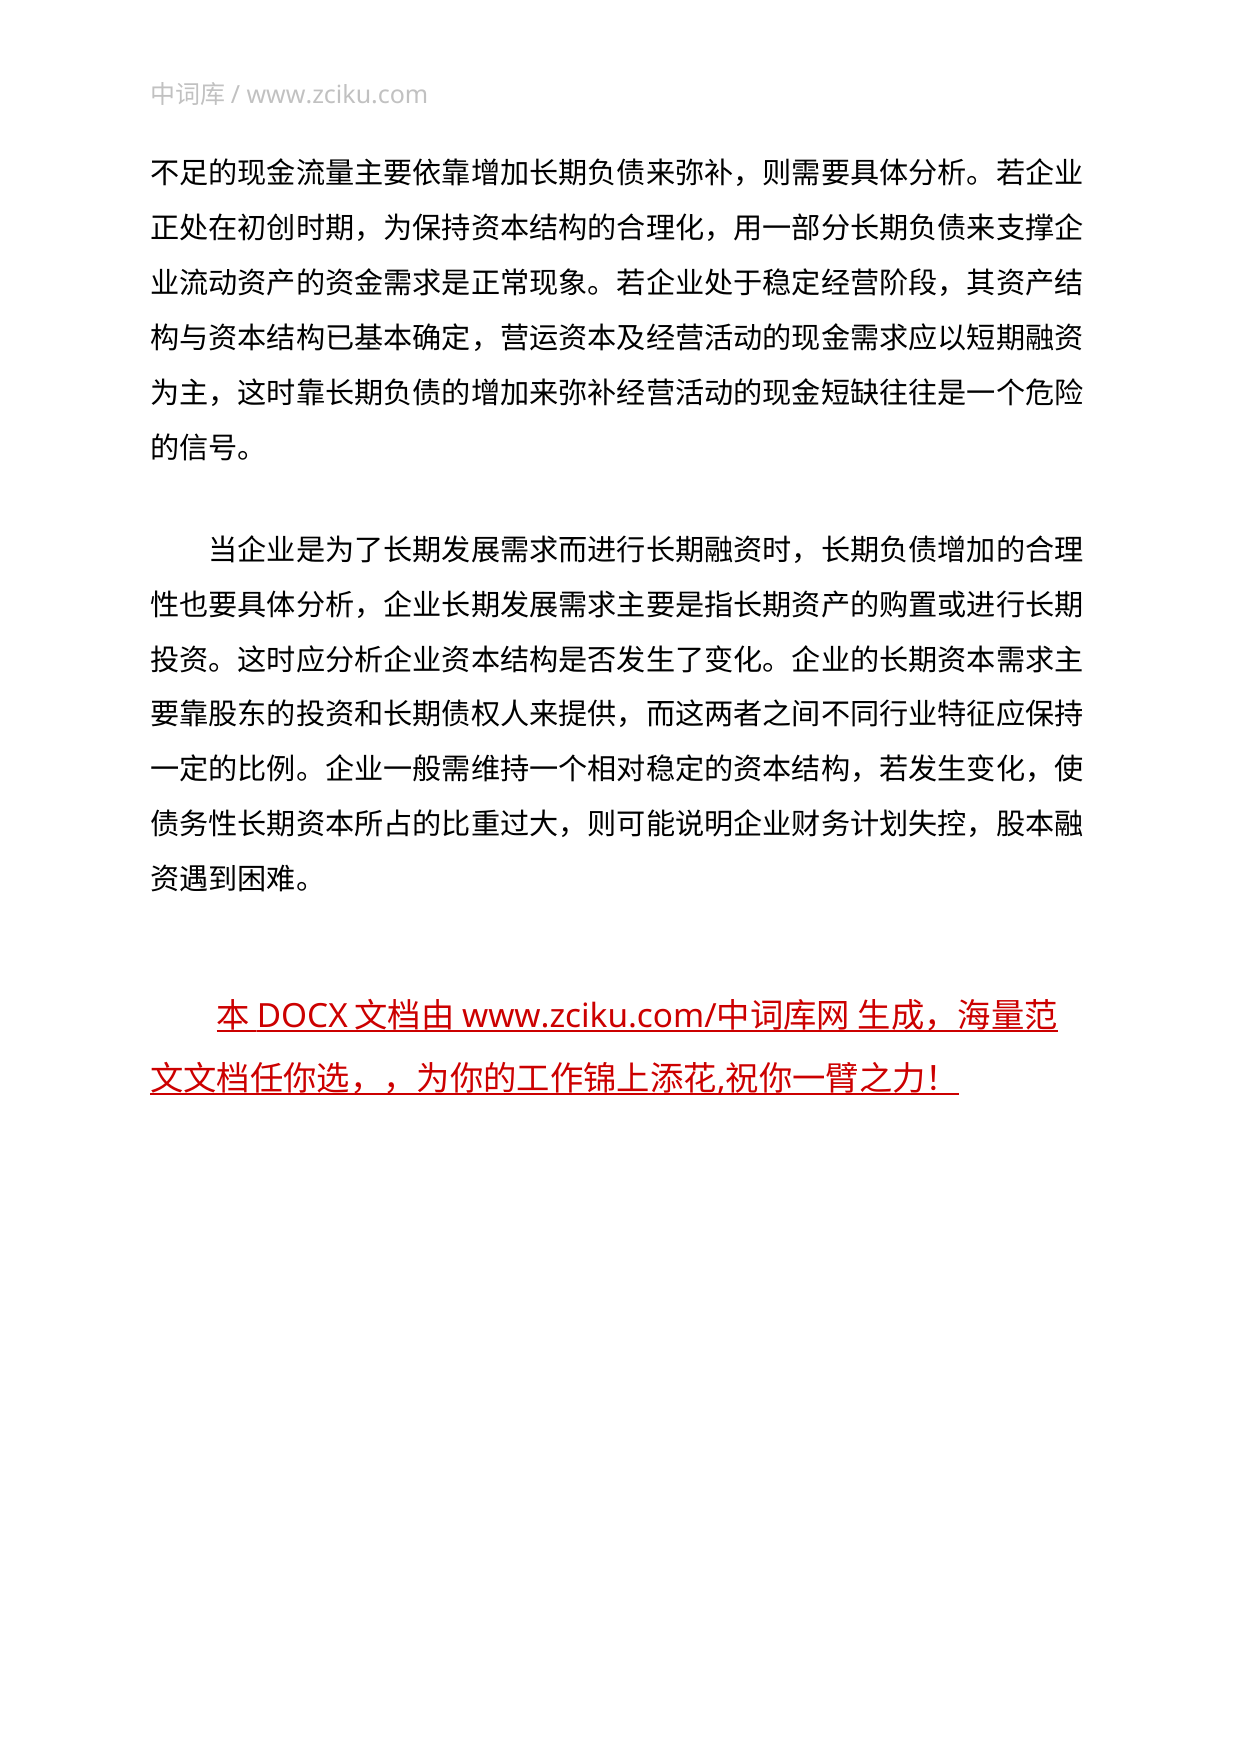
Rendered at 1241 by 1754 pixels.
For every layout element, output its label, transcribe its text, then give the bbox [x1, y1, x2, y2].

text 当企业是为了长期发展需求而进行长期融资时，长期负债增加的合理性也要具体分析，企业长期发展需求主要是指长期资产的购置或进行长期投资。这时应分析企业资本结构是否发生了变化。企业的长期资本需求主要靠股东的投资和长期债权人来提供，而这两者之间不同行业特征应保持一定的比例。企业一般需维持一个相对稳定的资本结构，若发生变化，使债务性长期资本所占的比重过大，则可能说明企业财务计划失控，股本融资遇到困难。 [150, 526, 1090, 898]
text 本DOCX文档由 www.zciku.com/中词库网 生成，海量范文文档任你选，，为你的工作锦上添花,祝你一臂之力！ [150, 989, 1090, 1100]
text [150, 150, 1090, 467]
